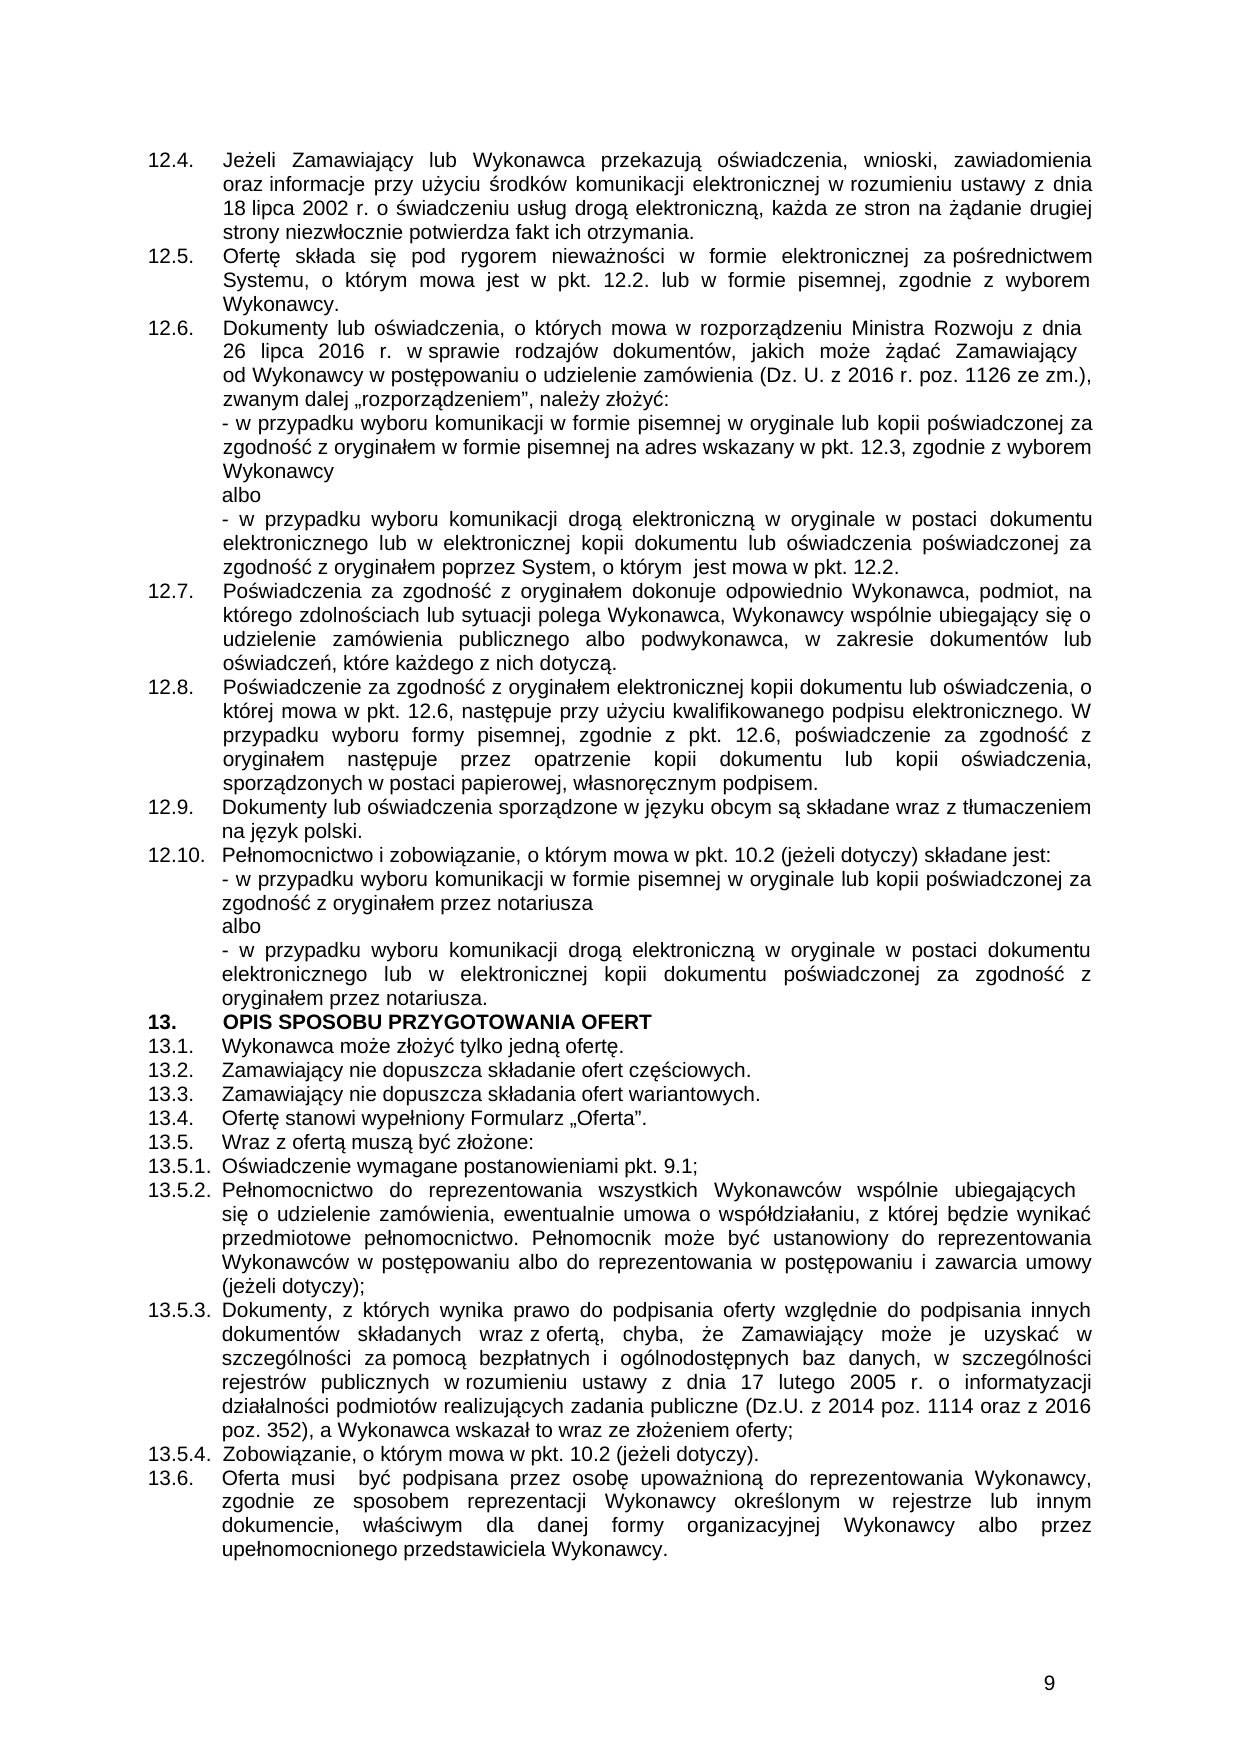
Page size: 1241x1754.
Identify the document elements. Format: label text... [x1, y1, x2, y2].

text albo [222, 914, 1092, 938]
text - w przypadku wyboru komunikacji drogą elektroniczną w oryginale w postaci dokumentu elektronicznego lub w elektronicznej kopii dokumentu poświadczonej za zgodność z oryginałem przez notariusza. [222, 938, 1092, 1010]
text 12.9. Dokumenty lub oświadczenia sporządzone w języku obcym są składane wraz z tłumaczeniem na język polski. [148, 794, 1092, 842]
text 13.5.3. Dokumenty, z których wynika prawo do podpisania oferty względnie do podpisania innych dokumentów składanych wraz z ofertą, chyba, że Zamawiający może je uzyskać w szczególności za pomocą bezpłatnych i ogólnodostępnych baz danych, w szczególności rejestrów publicznych w rozumieniu ustawy z dnia 17 lutego 2005 r. o informatyzacji działalności podmiotów realizujących zadania publiczne (Dz.U. z 2014 poz. 1114 oraz z 2016 poz. 352), a Wykonawca wskazał to wraz ze złożeniem oferty; [148, 1298, 1092, 1441]
text 12.6. Dokumenty lub oświadczenia, o których mowa w rozporządzeniu Ministra Rozwoju z dnia 26 lipca 2016 r. w sprawie rodzajów dokumentów, jakich może żądać Zamawiający od Wykonawcy w postępowaniu o udzielenie zamówienia (Dz. U. z 2016 r. poz. 1126 ze zm.), zwanym dalej „rozporządzeniem”, należy złożyć: [148, 315, 1092, 411]
text 13.3. Zamawiający nie dopuszcza składania ofert wariantowych. [148, 1082, 1092, 1106]
text 12.10. Pełnomocnictwo i zobowiązanie, o którym mowa w pkt. 10.2 (jeżeli dotyczy) składane jest: [148, 842, 1092, 866]
text 13.5.2. Pełnomocnictwo do reprezentowania wszystkich Wykonawców wspólnie ubiegających się o udzielenie zamówienia, ewentualnie umowa o współdziałaniu, z której będzie wynikać przedmiotowe pełnomocnictwo. Pełnomocnik może być ustanowiony do reprezentowania Wykonawców w postępowaniu albo do reprezentowania w postępowaniu i zawarcia umowy (jeżeli dotyczy); [148, 1178, 1092, 1298]
text 13.1. Wykonawca może złożyć tylko jedną ofertę. [148, 1034, 1092, 1058]
text - w przypadku wyboru komunikacji w formie pisemnej w oryginale lub kopii poświadczonej za zgodność z oryginałem w formie pisemnej na adres wskazany w pkt. 12.3, zgodnie z wyborem Wykonawcy [222, 411, 1092, 483]
text 13.2. Zamawiający nie dopuszcza składanie ofert częściowych. [148, 1058, 1092, 1082]
text 13.5. Wraz z ofertą muszą być złożone: [148, 1130, 1092, 1154]
text albo [222, 483, 1092, 507]
text 13.5.4. Zobowiązanie, o którym mowa w pkt. 10.2 (jeżeli dotyczy). [148, 1441, 1092, 1465]
text 13.5.1. Oświadczenie wymagane postanowieniami pkt. 9.1; [148, 1154, 1092, 1178]
text 13.4. Ofertę stanowi wypełniony Formularz „Oferta”. [148, 1106, 1092, 1130]
text 12.5. Ofertę składa się pod rygorem nieważności w formie elektronicznej za pośrednictwem Systemu, o którym mowa jest w pkt. 12.2. lub w formie pisemnej, zgodnie z wyborem Wykonawcy. [148, 243, 1092, 315]
text 12.7. Poświadczenia za zgodność z oryginałem dokonuje odpowiednio Wykonawca, podmiot, na którego zdolnościach lub sytuacji polega Wykonawca, Wykonawcy wspólnie ubiegający się o udzielenie zamówienia publicznego albo podwykonawca, w zakresie dokumentów lub oświadczeń, które każdego z nich dotyczą. [148, 579, 1092, 675]
text 13.6. Oferta musi być podpisana przez osobę upoważnioną do reprezentowania Wykonawcy, zgodnie ze sposobem reprezentacji Wykonawcy określonym w rejestrze lub innym dokumencie, właściwym dla danej formy organizacyjnej Wykonawcy albo przez upełnomocnionego przedstawiciela Wykonawcy. [148, 1465, 1092, 1561]
text 13. OPIS SPOSOBU PRZYGOTOWANIA OFERT [148, 1010, 1092, 1034]
text - w przypadku wyboru komunikacji drogą elektroniczną w oryginale w postaci dokumentu elektronicznego lub w elektronicznej kopii dokumentu lub oświadczenia poświadczonej za zgodność z oryginałem poprzez System, o którym jest mowa w pkt. 12.2. [222, 507, 1092, 579]
text - w przypadku wyboru komunikacji w formie pisemnej w oryginale lub kopii poświadczonej za zgodność z oryginałem przez notariusza [222, 866, 1092, 914]
text 12.8. Poświadczenie za zgodność z oryginałem elektronicznej kopii dokumentu lub oświadczenia, o której mowa w pkt. 12.6, następuje przy użyciu kwalifikowanego podpisu elektronicznego. W przypadku wyboru formy pisemnej, zgodnie z pkt. 12.6, poświadczenie za zgodność z oryginałem następuje przez opatrzenie kopii dokumentu lub kopii oświadczenia, sporządzonych w postaci papierowej, własnoręcznym podpisem. [148, 675, 1092, 794]
text 12.4. Jeżeli Zamawiający lub Wykonawca przekazują oświadczenia, wnioski, zawiadomienia oraz informacje przy użyciu środków komunikacji elektronicznej w rozumieniu ustawy z dnia 18 lipca 2002 r. o świadczeniu usług drogą elektroniczną, każda ze stron na żądanie drugiej strony niezwłocznie potwierdza fakt ich otrzymania. [148, 148, 1092, 243]
